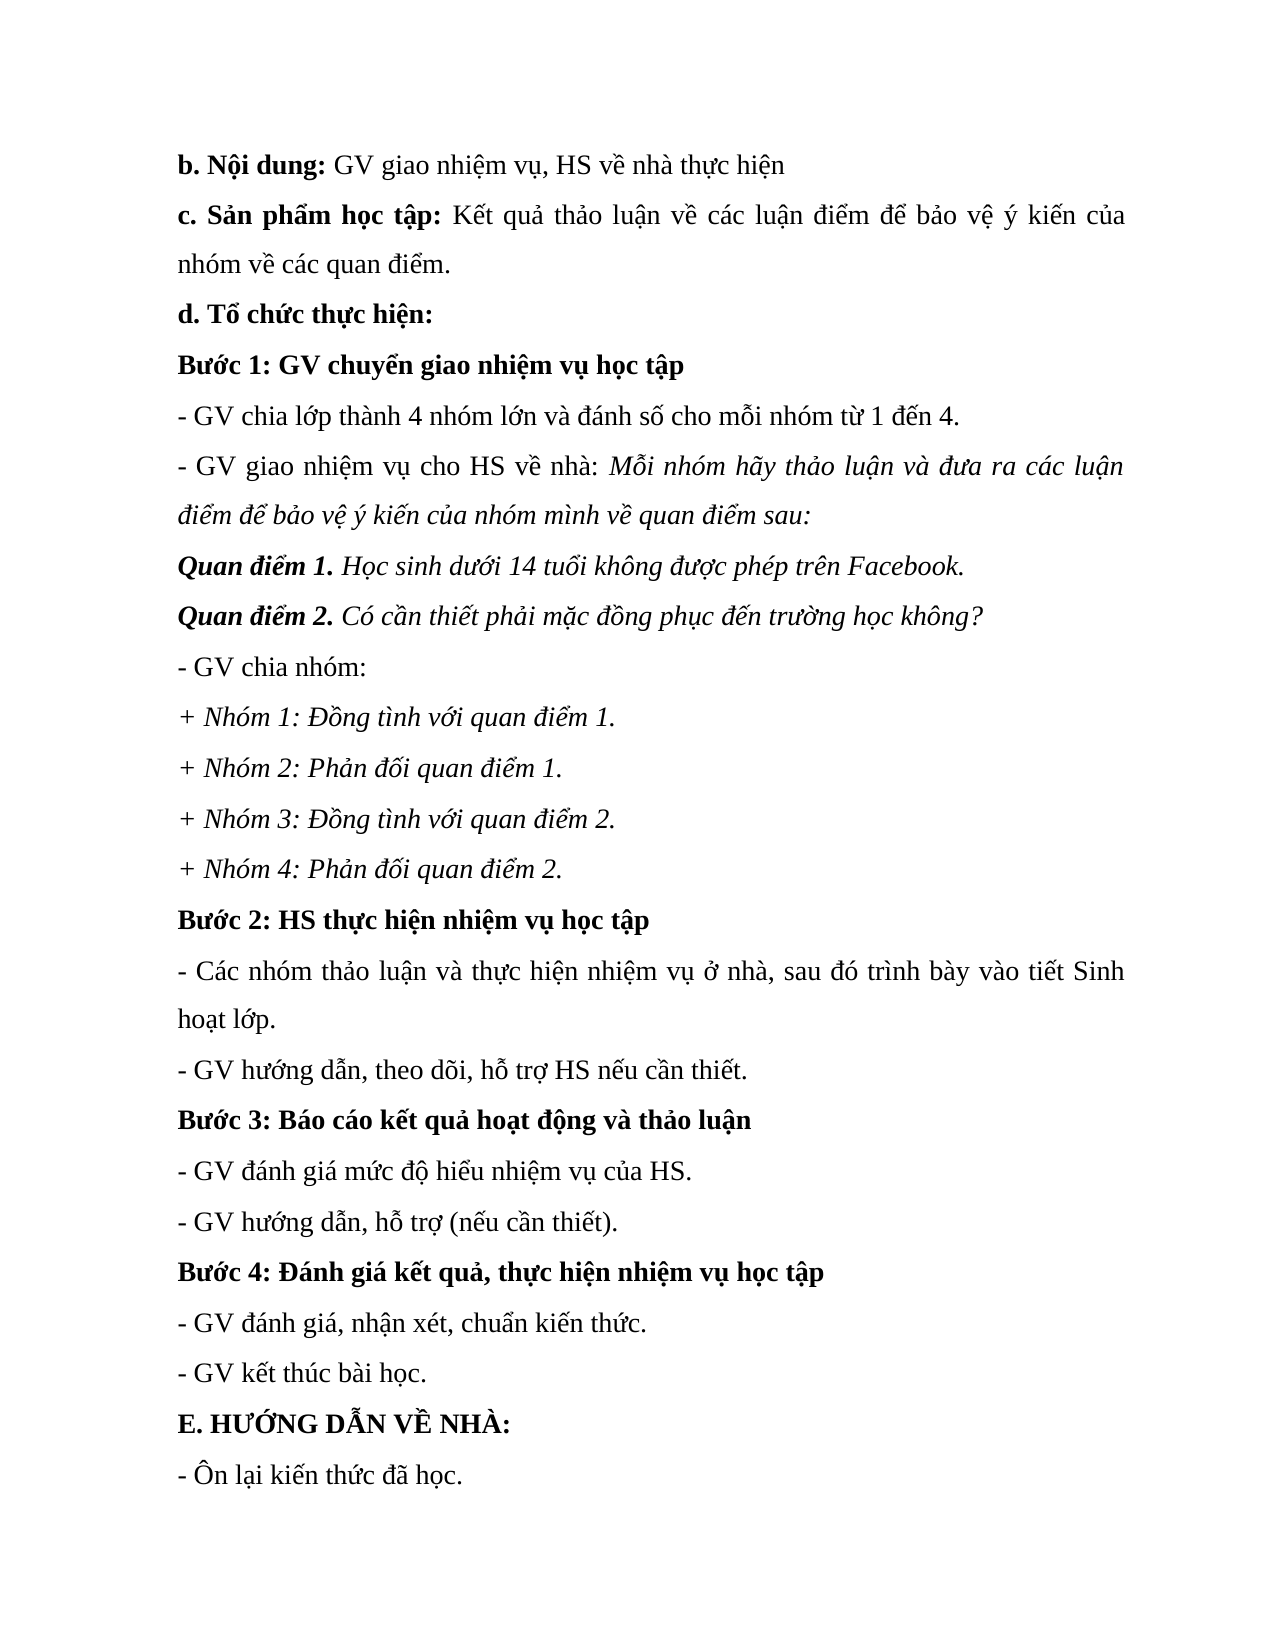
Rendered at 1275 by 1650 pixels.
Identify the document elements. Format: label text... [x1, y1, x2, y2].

text + Nhóm 1: Đồng tình với quan điểm 1. [177, 700, 1127, 733]
text Quan điểm 2. Có cần thiết phải mặc đồng phục đến trường học không? [177, 599, 1127, 632]
text + Nhóm 2: Phản đối quan điểm 1. [177, 751, 1127, 783]
text Bước 1: GV chuyển giao nhiệm vụ học tập [177, 348, 1127, 381]
text Bước 2: HS thực hiện nhiệm vụ học tập [177, 903, 1127, 935]
text - Các nhóm thảo luận và thực hiện nhiệm vụ ở nhà, sau đó trình bày vào tiết Sinh hoạt lớp. [177, 953, 1127, 1034]
text + Nhóm 3: Đồng tình với quan điểm 2. [177, 802, 1127, 834]
text Bước 4: Đánh giá kết quả, thực hiện nhiệm vụ học tập [177, 1255, 1127, 1288]
text - Ôn lại kiến thức đã học. [177, 1458, 1127, 1490]
text c. Sản phẩm học tập: Kết quả thảo luận về các luận điểm để bảo vệ ý kiến của nhóm về các quan điểm. [177, 198, 1127, 279]
text - GV đánh giá mức độ hiểu nhiệm vụ của HS. [177, 1154, 1127, 1186]
text - GV giao nhiệm vụ cho HS về nhà: Mỗi nhóm hãy thảo luận và đưa ra các luận điểm để bảo vệ ý kiến của nhóm mình về quan điểm sau: [177, 449, 1127, 530]
text b. Nội dung: GV giao nhiệm vụ, HS về nhà thực hiện [177, 148, 1127, 180]
text - GV hướng dẫn, hỗ trợ (nếu cần thiết). [177, 1204, 1127, 1237]
text d. Tổ chức thực hiện: [177, 297, 1127, 330]
text + Nhóm 4: Phản đối quan điểm 2. [177, 852, 1127, 885]
text - GV đánh giá, nhận xét, chuẩn kiến thức. [177, 1306, 1127, 1338]
text - GV hướng dẫn, theo dõi, hỗ trợ HS nếu cần thiết. [177, 1053, 1127, 1085]
text E. HƯỚNG DẪN VỀ NHÀ: [177, 1407, 1127, 1439]
text - GV chia nhóm: [177, 650, 1127, 682]
text - GV kết thúc bài học. [177, 1356, 1127, 1389]
text - GV chia lớp thành 4 nhóm lớn và đánh số cho mỗi nhóm từ 1 đến 4. [177, 399, 1127, 431]
text Quan điểm 1. Học sinh dưới 14 tuổi không được phép trên Facebook. [177, 548, 1127, 581]
text Bước 3: Báo cáo kết quả hoạt động và thảo luận [177, 1103, 1127, 1136]
